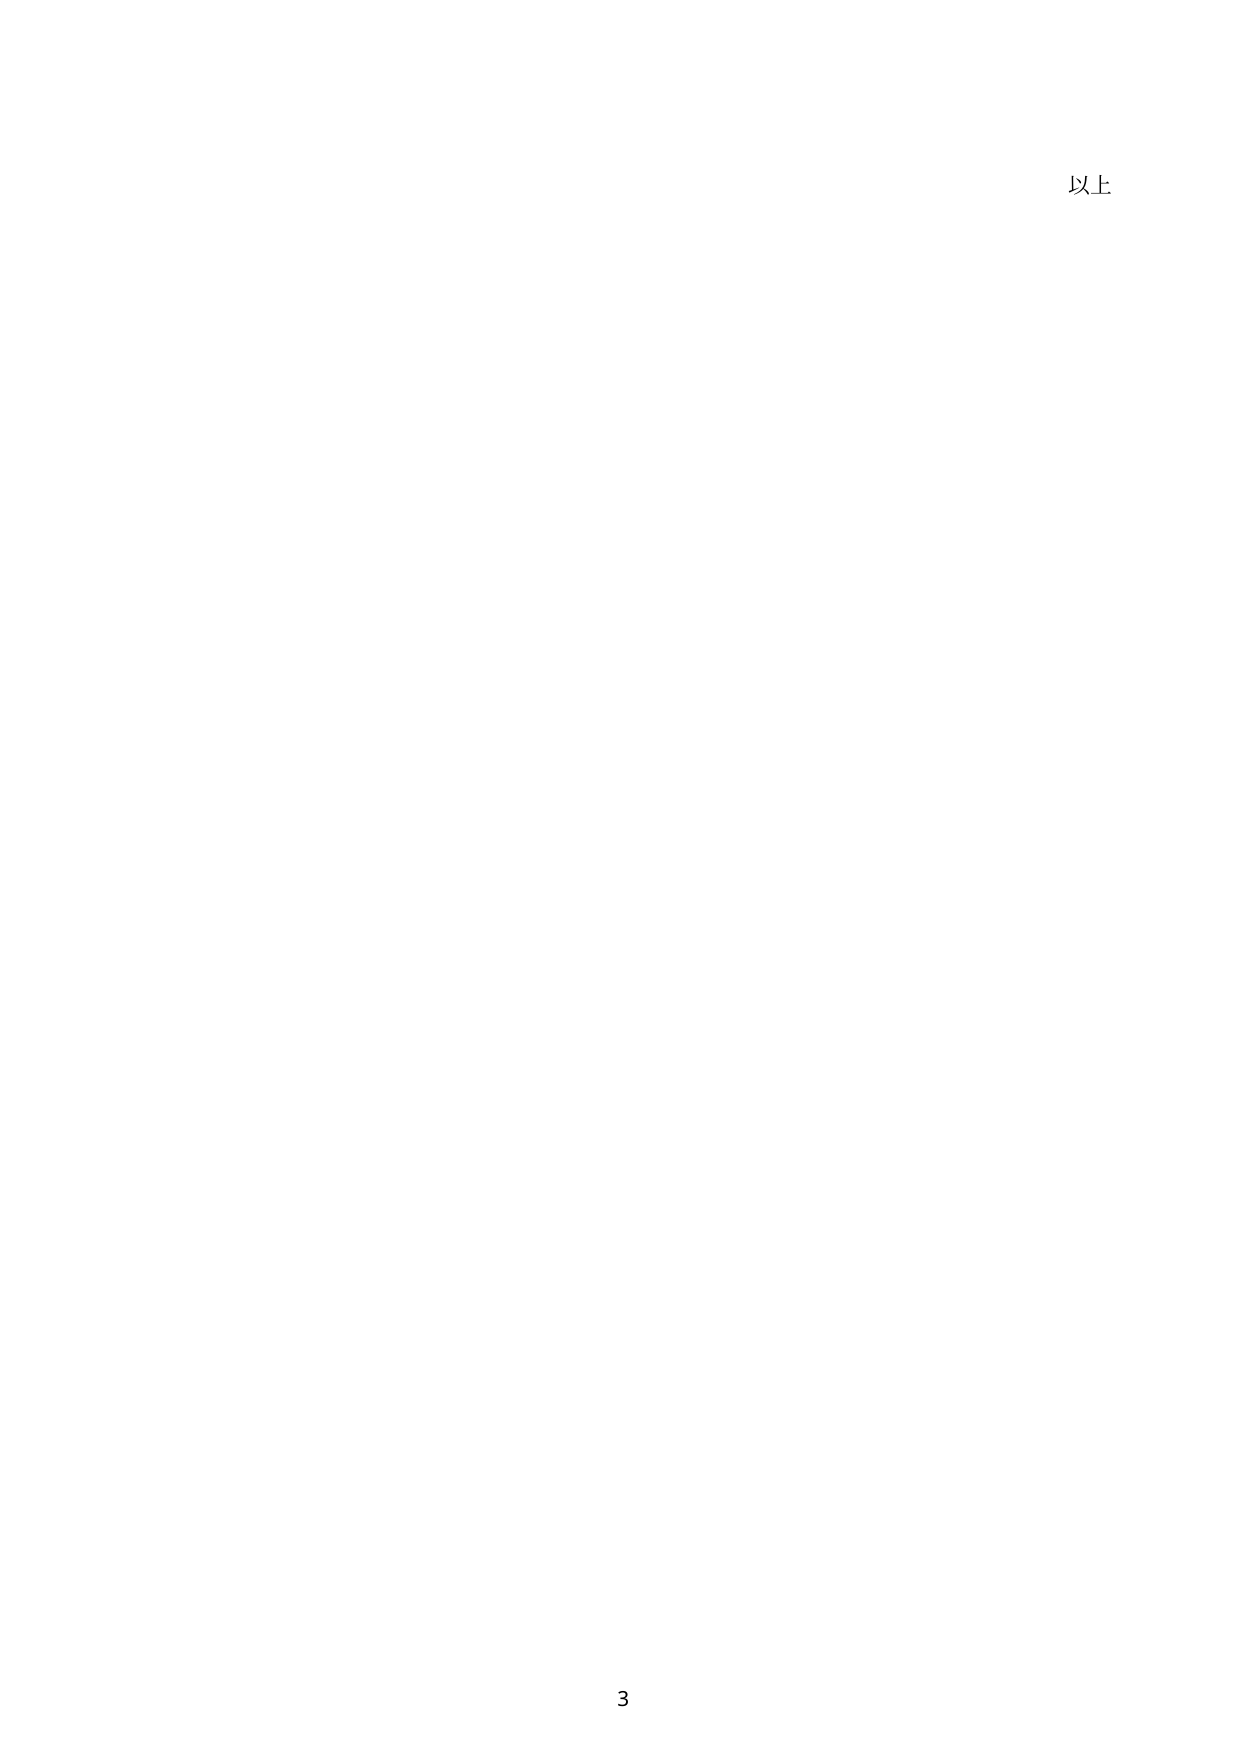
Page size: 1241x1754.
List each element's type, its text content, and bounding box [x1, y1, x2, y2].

text 以上 [132, 167, 1113, 201]
